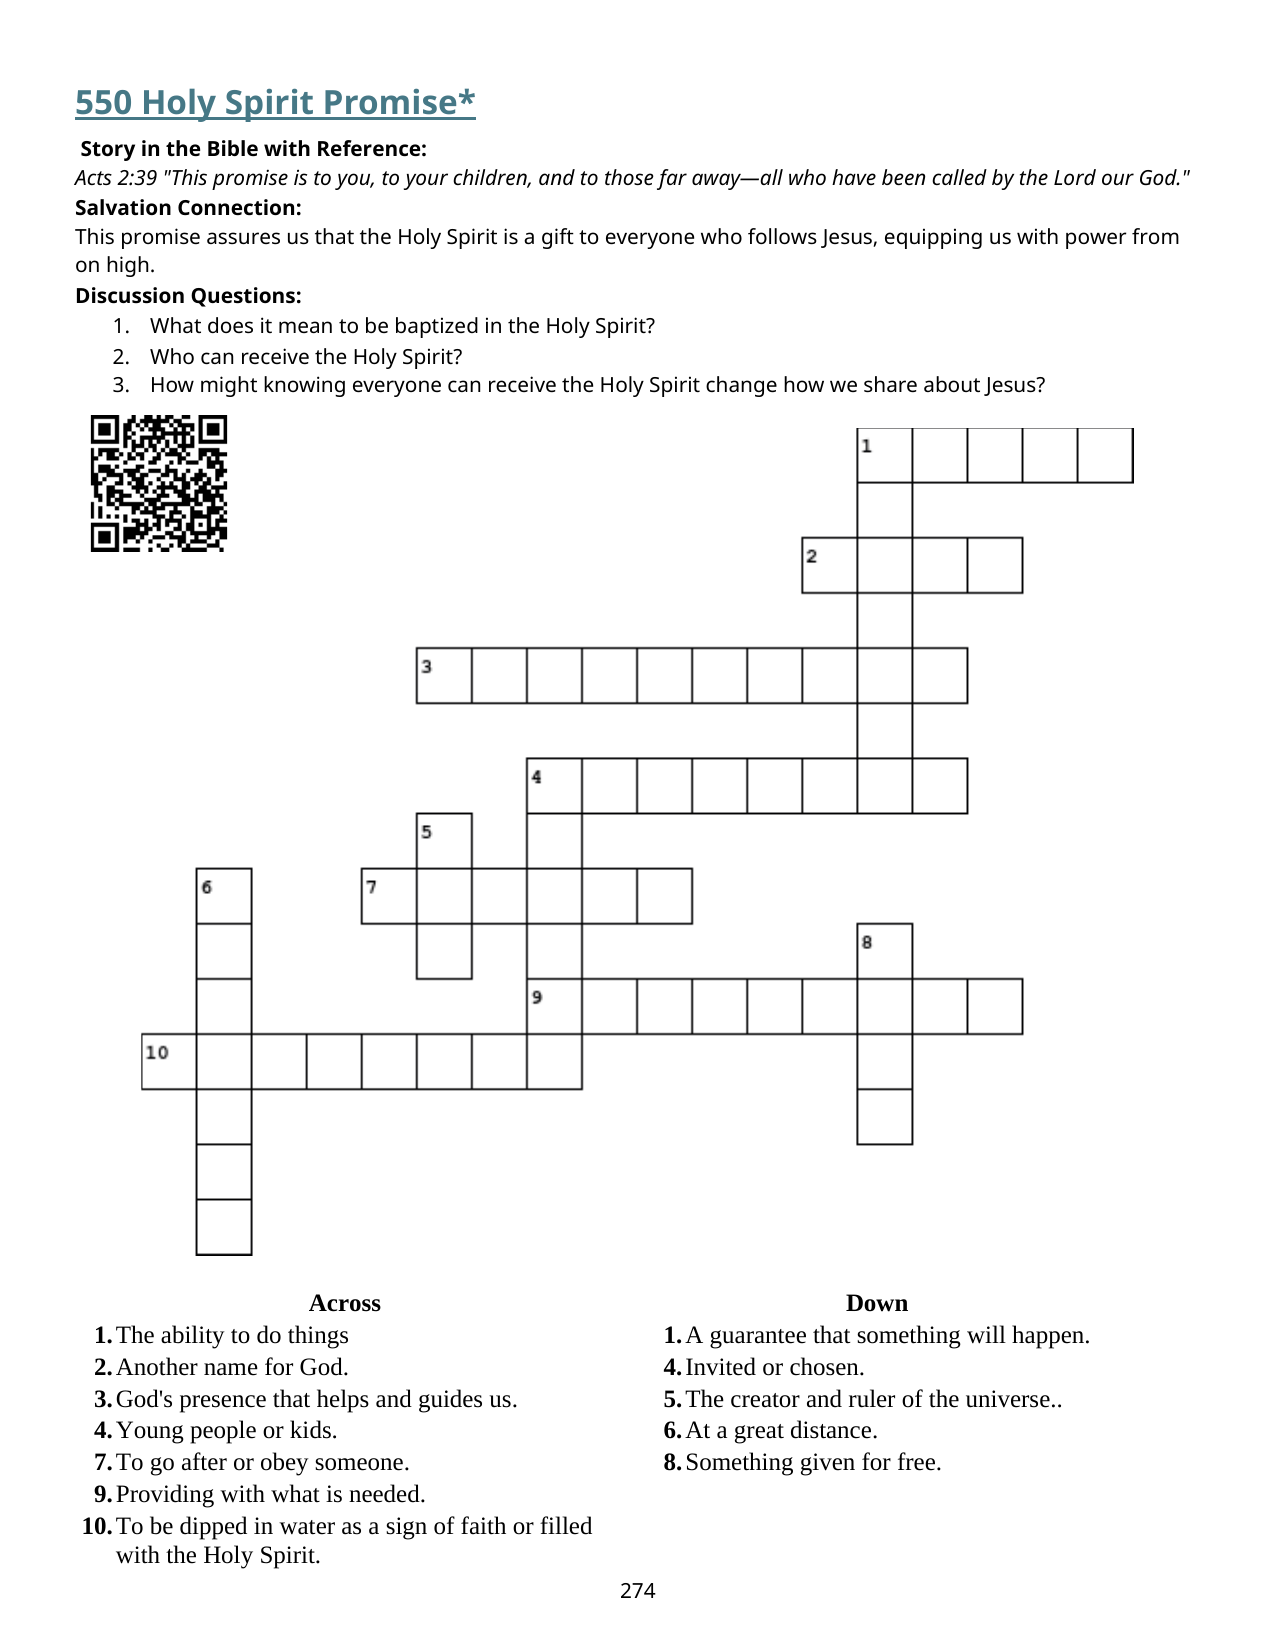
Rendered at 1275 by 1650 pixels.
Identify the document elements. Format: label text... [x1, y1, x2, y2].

picture [90, 415, 1134, 1256]
list How might knowing everyone can receive the Holy Spirit change how we share about Jesus? [112, 370, 1200, 399]
subtitle 550 Holy Spirit Promise* [75, 79, 1200, 124]
text Salvation Connection: This promise assures us that the Holy Spirit is a gift to everyone who follows Jesus, equipping us with power from on high. [75, 193, 1200, 279]
list What does it mean to be baptized in the Holy Spirit? [112, 311, 1200, 340]
text Story in the Bible with Reference: Acts 2:39 "This promise is to you, to your children, and to those far away—all who have been called by the Lord our God." [75, 134, 1200, 191]
text Discussion Questions: [75, 281, 1200, 309]
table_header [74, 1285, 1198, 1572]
list Who can receive the Holy Spirit? [112, 342, 1200, 370]
